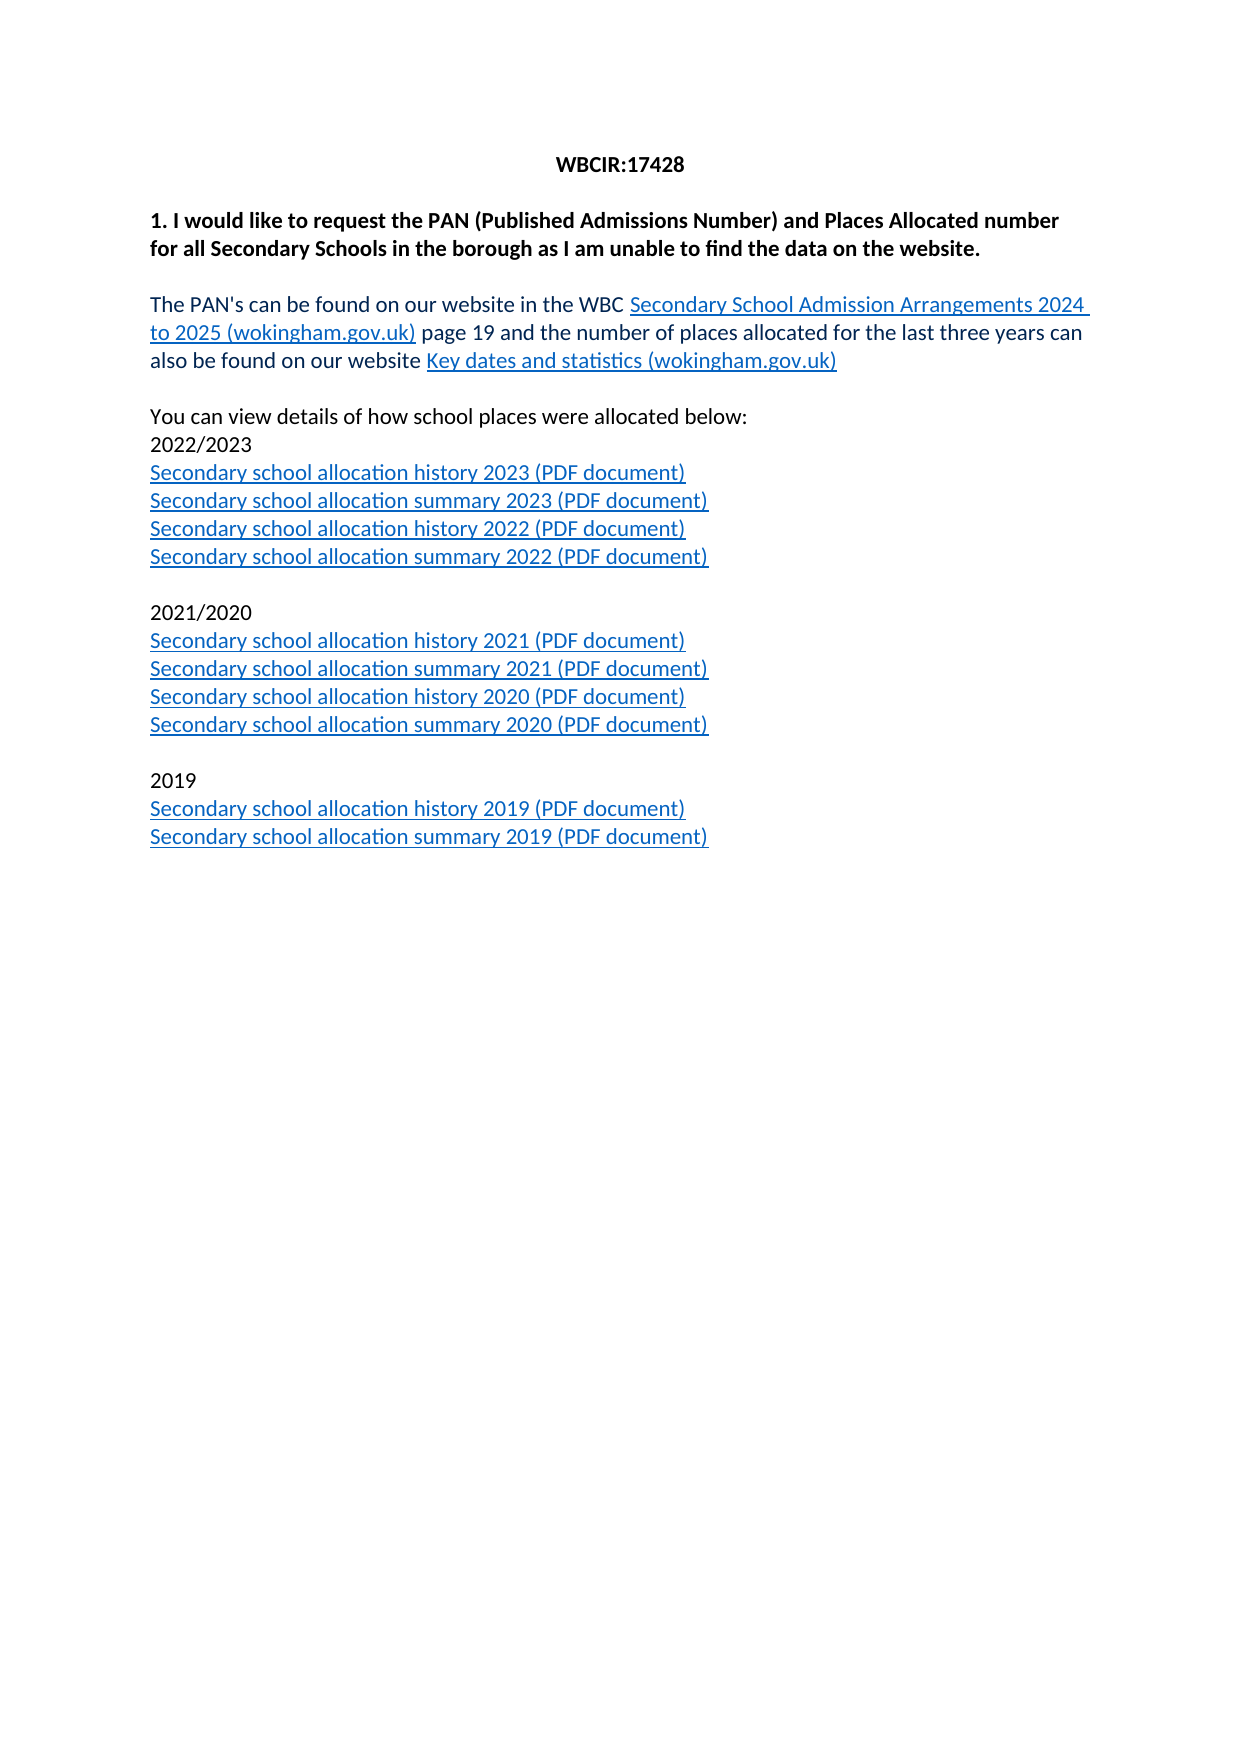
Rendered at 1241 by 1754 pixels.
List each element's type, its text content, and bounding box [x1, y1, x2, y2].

text Secondary school allocation history 2021 (PDF document) [150, 626, 1090, 654]
text Secondary school allocation summary 2021 (PDF document) [150, 654, 1090, 682]
text Secondary school allocation history 2023 (PDF document) [150, 458, 1090, 486]
text 2022/2023 [150, 430, 1090, 458]
text WBCIR:17428 [150, 150, 1090, 178]
text 1. I would like to request the PAN (Published Admissions Number) and Places Allocated number for all Secondary Schools in the borough as I am unable to find the data on the website. [150, 206, 1090, 262]
text Secondary school allocation summary 2020 (PDF document) [150, 710, 1090, 738]
text Secondary school allocation history 2022 (PDF document) [150, 514, 1090, 542]
text 2021/2020 [150, 598, 1090, 626]
text 2019 [150, 766, 1090, 794]
text The PAN's can be found on our website in the WBC Secondary School Admission Arrangements 2024 to 2025 (wokingham.gov.uk) page 19 and the number of places allocated for the last three years can also be found on our website Key dates and statistics (wokingham.gov.uk) [150, 290, 1090, 374]
text You can view details of how school places were allocated below: [150, 402, 1090, 430]
text Secondary school allocation summary 2023 (PDF document) [150, 486, 1090, 514]
text Secondary school allocation history 2019 (PDF document) [150, 794, 1090, 822]
text Secondary school allocation summary 2019 (PDF document) [150, 822, 1090, 851]
text Secondary school allocation summary 2022 (PDF document) [150, 542, 1090, 570]
text Secondary school allocation history 2020 (PDF document) [150, 682, 1090, 710]
